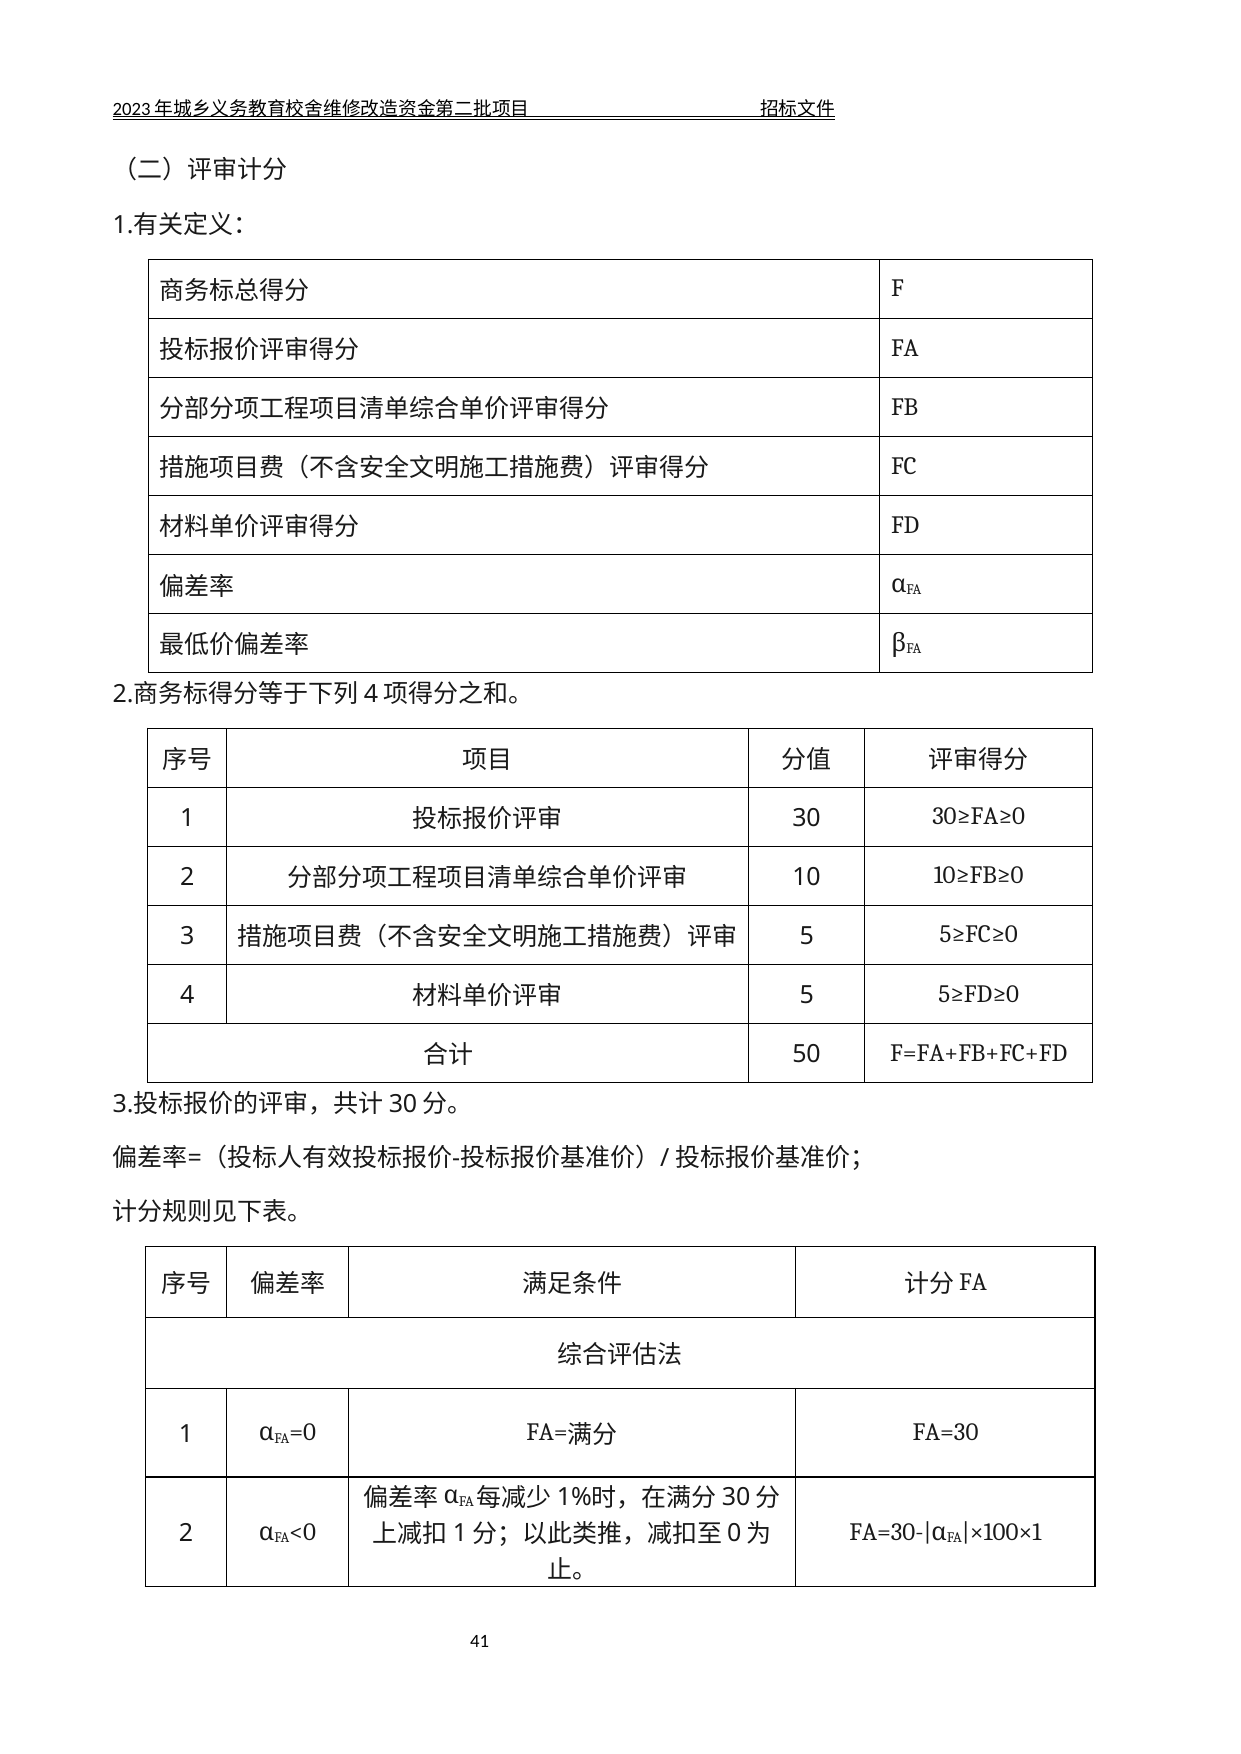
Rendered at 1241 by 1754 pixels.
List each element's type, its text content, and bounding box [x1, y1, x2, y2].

table_header 序号 [146, 1247, 226, 1317]
table_cell 50 [749, 1024, 864, 1082]
table_cell FA [880, 319, 1092, 377]
table_cell 3 [148, 906, 226, 964]
table_cell 综合评估法 [146, 1318, 1094, 1388]
table_cell FA=30 [796, 1389, 1094, 1476]
table_cell 偏差率 [149, 555, 879, 613]
table_header 满足条件 [349, 1247, 795, 1317]
text 偏差率=（投标人有效投标报价-投标报价基准价）/ 投标报价基准价； [112, 1137, 1128, 1174]
table_cell 投标报价评审得分 [149, 319, 879, 377]
table_header 序号 [148, 729, 226, 787]
table_cell 措施项目费（不含安全文明施工措施费）评审 [227, 906, 748, 964]
table_cell 10 [749, 847, 864, 905]
table_cell 5≥FD≥0 [865, 965, 1092, 1023]
table_cell 偏差率αFA每减少1%时，在满分30分上减扣1分；以此类推，减扣至0为止。 [349, 1478, 795, 1586]
text 1.有关定义： [112, 204, 1128, 241]
text （二）评审计分 [112, 150, 1128, 186]
table_cell αFA=0 [227, 1389, 348, 1476]
table_cell 投标报价评审 [227, 788, 748, 846]
table_cell 5 [749, 965, 864, 1023]
text 计分规则见下表。 [112, 1192, 1128, 1228]
table_cell 2 [148, 847, 226, 905]
table_header 分值 [749, 729, 864, 787]
table_cell FB [880, 378, 1092, 436]
table_cell 分部分项工程项目清单综合单价评审 [227, 847, 748, 905]
table_header 评审得分 [865, 729, 1092, 787]
table_cell 1 [146, 1389, 226, 1476]
table_cell 措施项目费（不含安全文明施工措施费）评审得分 [149, 437, 879, 495]
table_cell βFA [880, 614, 1092, 672]
table_cell FA=满分 [349, 1389, 795, 1476]
table_header 偏差率 [227, 1247, 348, 1317]
table_cell 4 [148, 965, 226, 1023]
table_cell 1 [148, 788, 226, 846]
table_cell αFA [880, 555, 1092, 613]
table_cell 10≥FB≥0 [865, 847, 1092, 905]
table_header 商务标总得分 [149, 260, 879, 318]
table_cell F=FA+FB+FC+FD [865, 1024, 1092, 1082]
table_cell 30 [749, 788, 864, 846]
table_cell 最低价偏差率 [149, 614, 879, 672]
table_cell FC [880, 437, 1092, 495]
table_cell 2 [146, 1478, 226, 1586]
table_cell 合计 [148, 1024, 748, 1082]
table_cell 5≥FC≥0 [865, 906, 1092, 964]
table_cell 30≥FA≥0 [865, 788, 1092, 846]
table_cell 分部分项工程项目清单综合单价评审得分 [149, 378, 879, 436]
text 2.商务标得分等于下列4项得分之和。 [112, 673, 1128, 709]
table_header 项目 [227, 729, 748, 787]
text 3.投标报价的评审，共计30分。 [112, 1083, 1128, 1119]
table_cell FA=30-|αFA|×100×1 [796, 1478, 1094, 1586]
table_cell 5 [749, 906, 864, 964]
table_header 计分FA [796, 1247, 1094, 1317]
table_cell FD [880, 496, 1092, 554]
table_cell 材料单价评审得分 [149, 496, 879, 554]
table_cell αFA<0 [227, 1478, 348, 1586]
table_cell 材料单价评审 [227, 965, 748, 1023]
table_header F [880, 260, 1092, 318]
